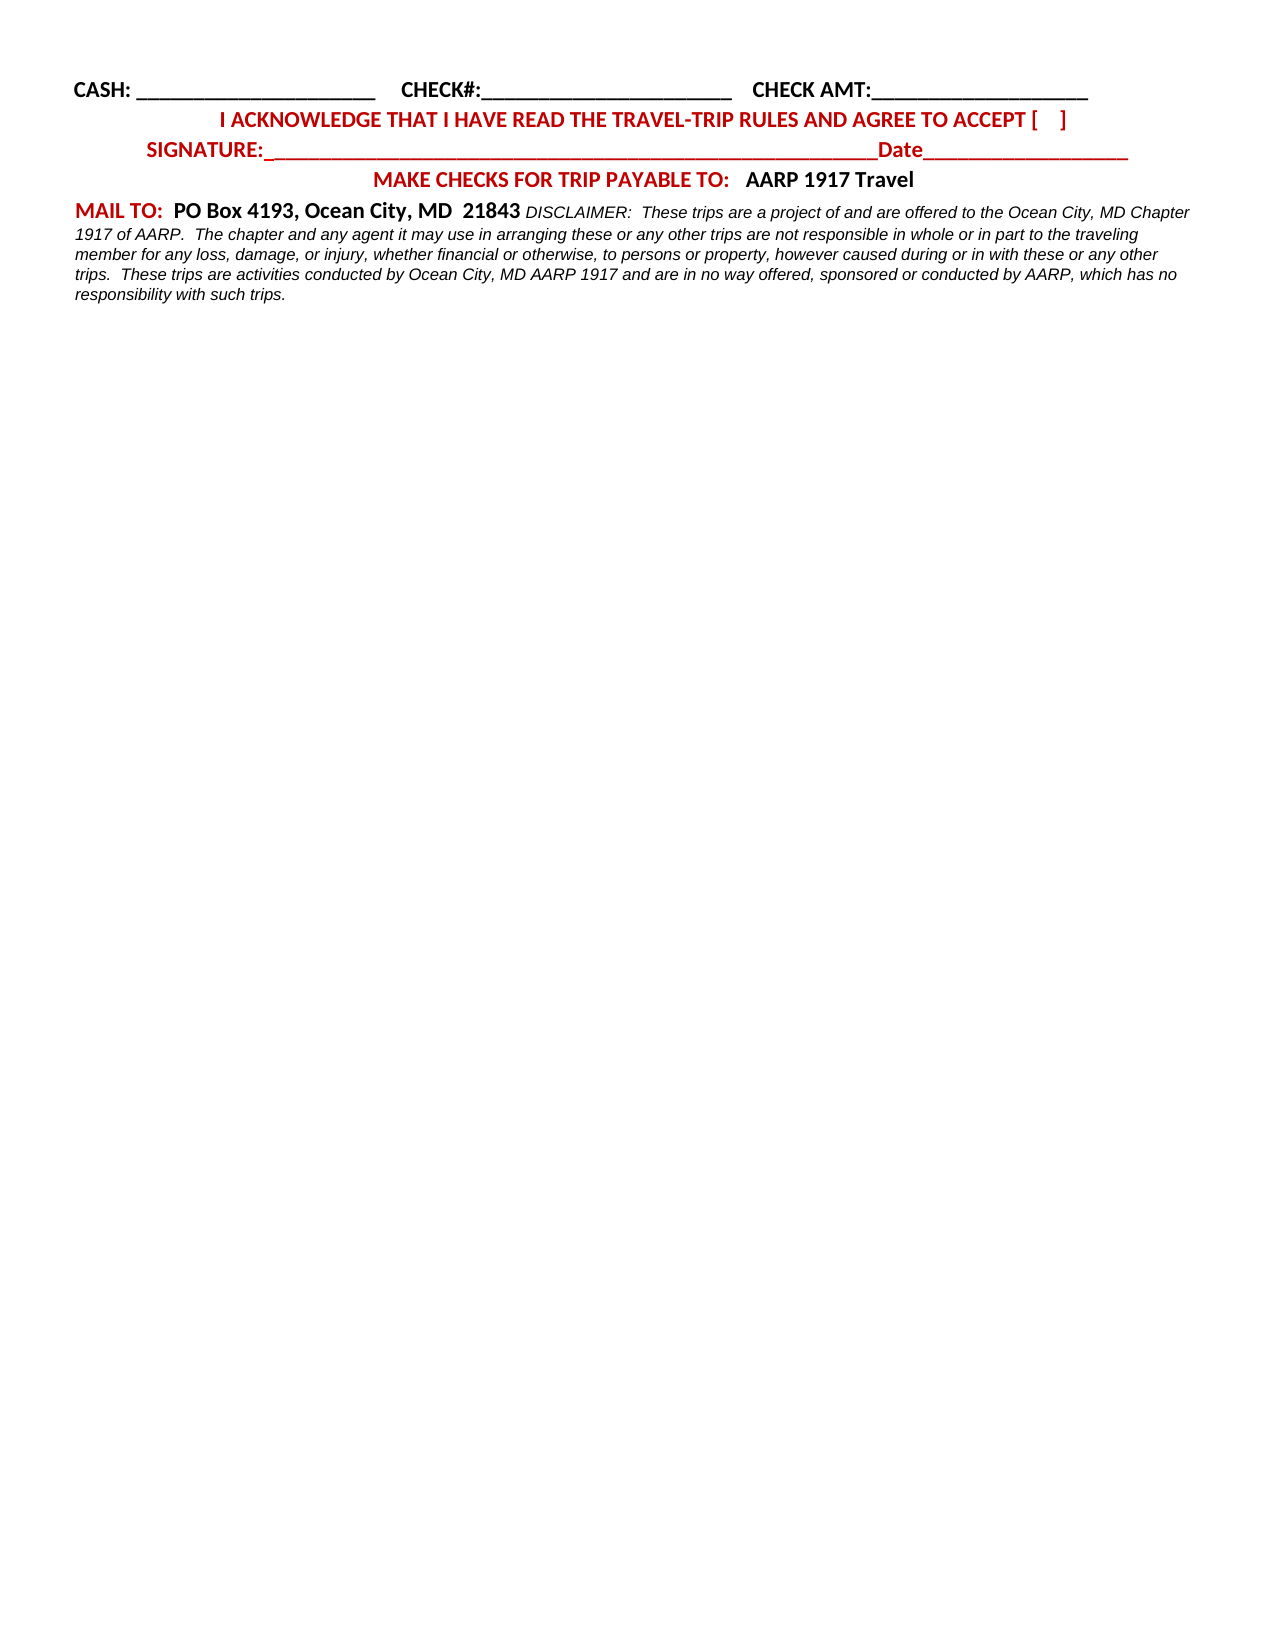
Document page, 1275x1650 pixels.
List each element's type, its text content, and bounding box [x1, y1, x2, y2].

text I ACKNOWLEDGE THAT I HAVE READ THE TRAVEL-TRIP RULES AND AGREE TO ACCEPT [ ] [82, 105, 1200, 133]
text MAIL TO: PO Box 4193, Ocean City, MD 21843 DISCLAIMER: These trips are a project of and are offered to the Ocean City, MD Chapter 1917 of AARP. The chapter and any agent it may use in arranging these or any other trips are not responsible in whole or in part to the traveling member for any loss, damage, or injury, whether financial or otherwise, to persons or property, however caused during or in with these or any other trips. These trips are activities conducted by Ocean City, MD AARP 1917 and are in no way offered, sponsored or conducted by AARP, which has no responsibility with such trips. [75, 196, 1200, 303]
text CASH: _____________________ CHECK#:______________________ CHECK AMT:___________________ [73, 75, 1200, 103]
text MAKE CHECKS FOR TRIP PAYABLE TO: AARP 1917 Travel [82, 166, 1200, 194]
text SIGNATURE: _____________________________________________________Date__________________ [76, 135, 1199, 163]
